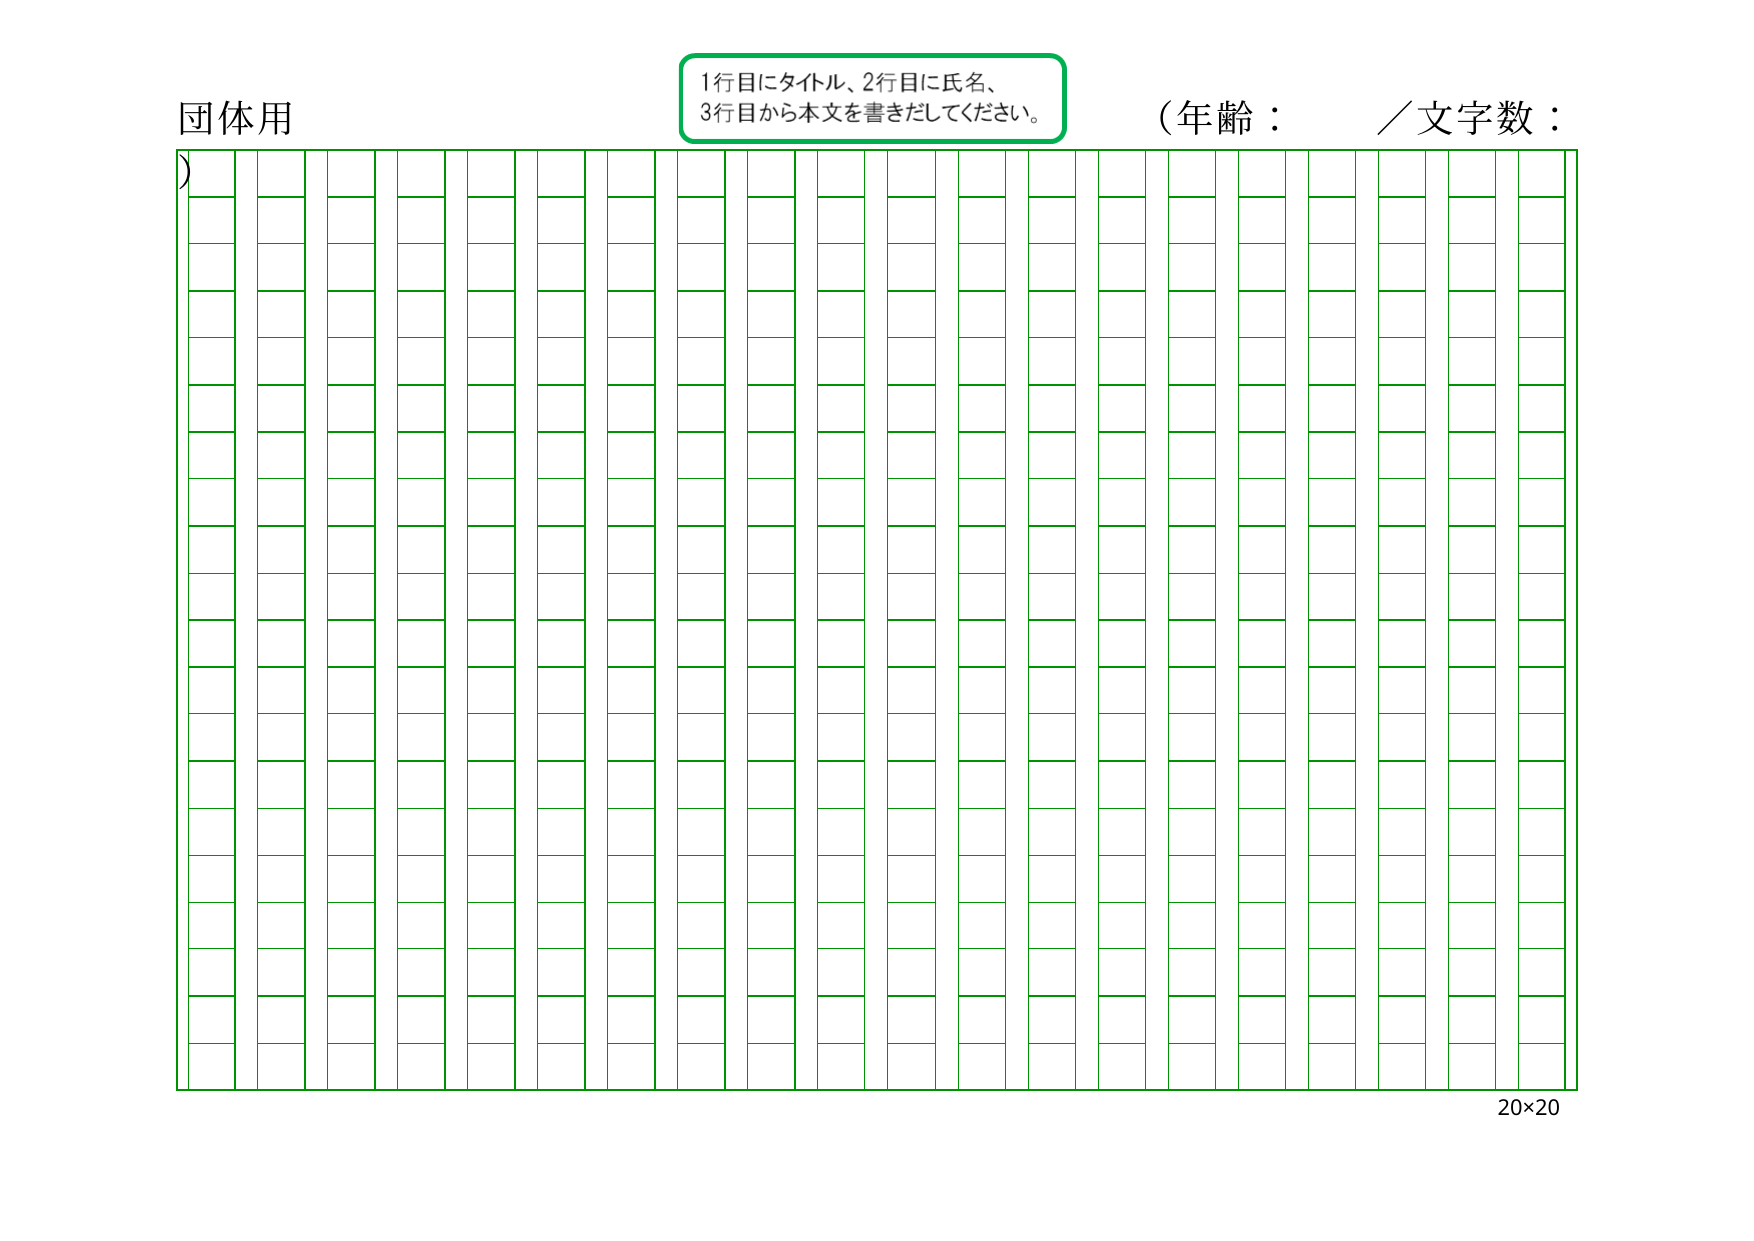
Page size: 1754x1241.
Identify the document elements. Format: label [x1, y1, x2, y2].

picture [678, 53, 1067, 144]
